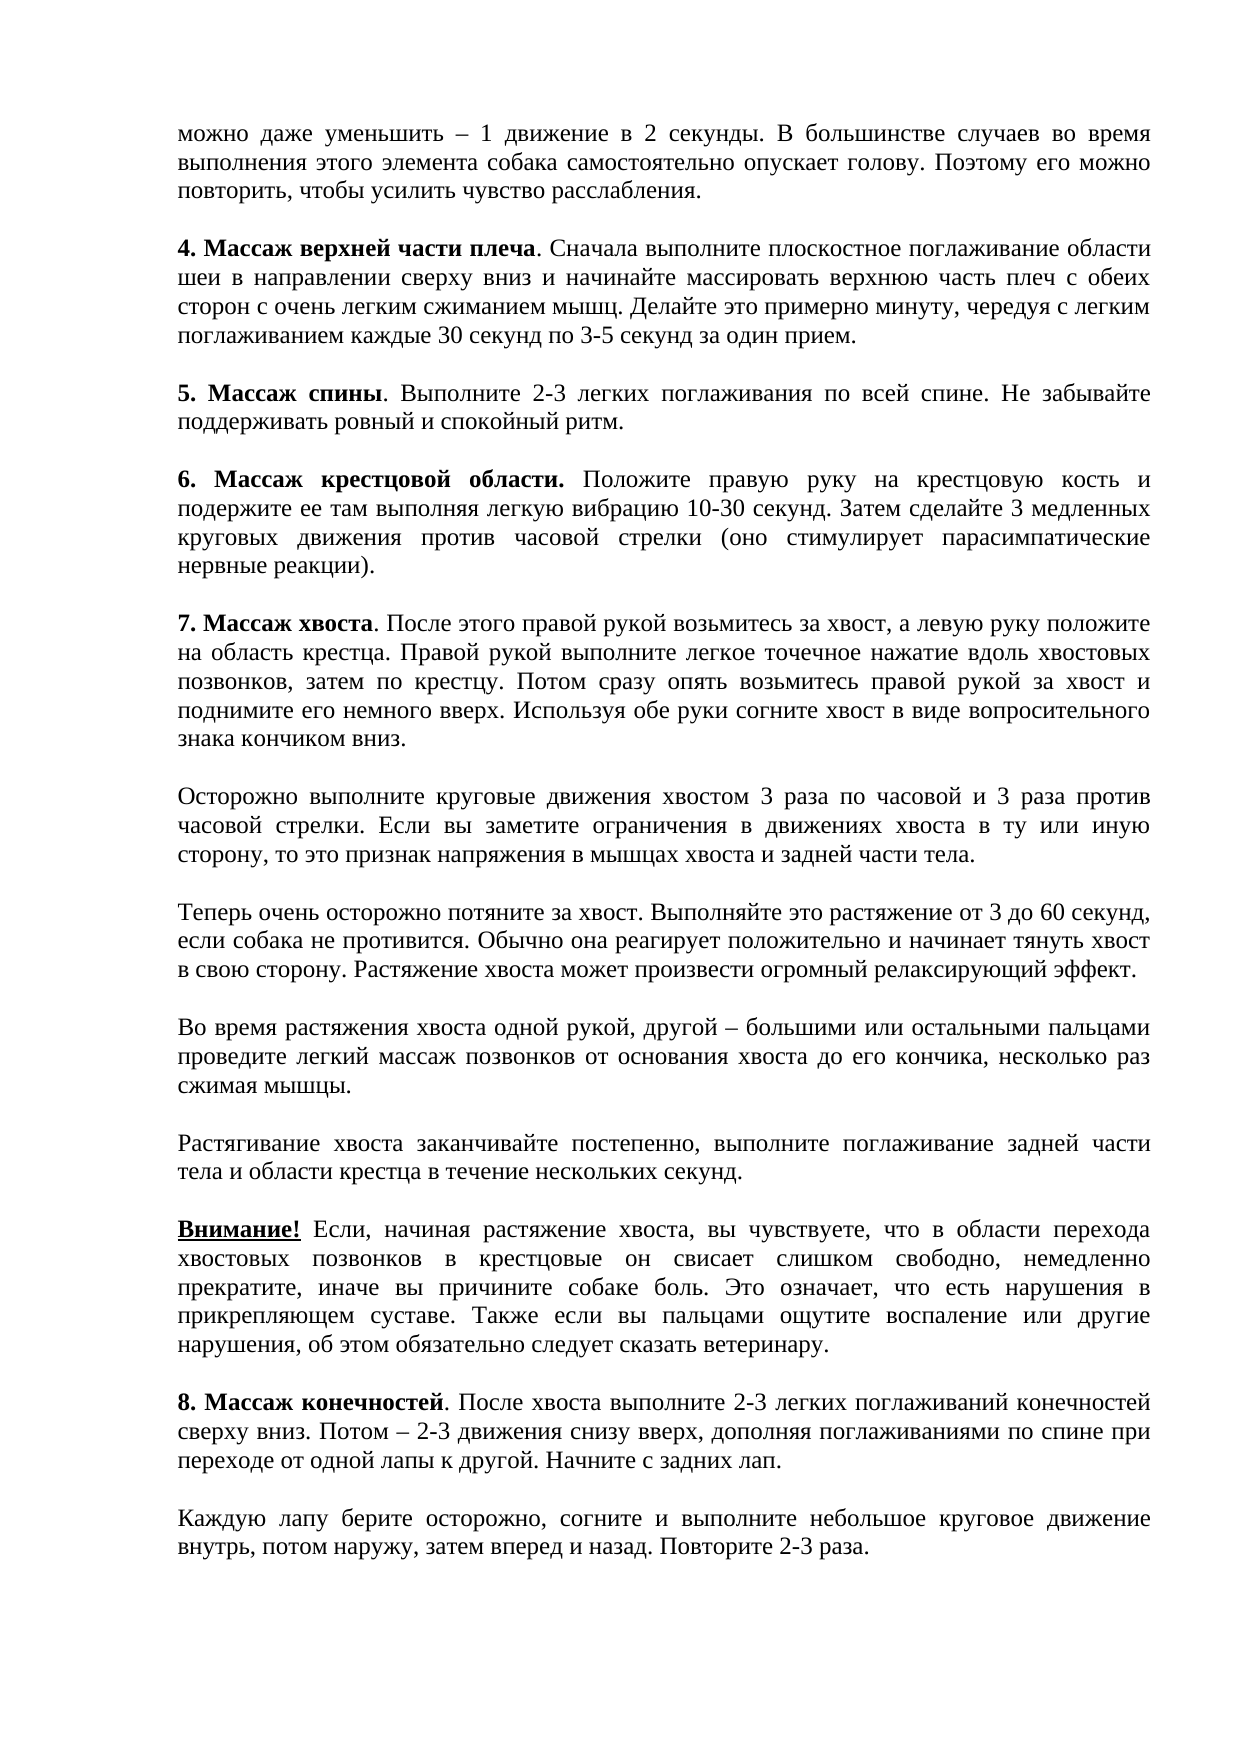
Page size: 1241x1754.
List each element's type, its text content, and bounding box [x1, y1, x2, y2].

text 6. Массаж крестцовой области. Положите правую руку на крестцовую кость и подержите ее там выполняя легкую вибрацию 10-30 секунд. Затем сделайте 3 медленных круговых движения против часовой стрелки (оно стимулирует парасимпатические нервные реакции). [177, 464, 1152, 579]
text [177, 118, 1152, 204]
text Осторожно выполните круговые движения хвостом 3 раза по часовой и 3 раза против часовой стрелки. Если вы заметите ограничения в движениях хвоста в ту или иную сторону, то это признак напряжения в мышцах хвоста и задней части тела. [177, 781, 1152, 868]
text 7. Массаж хвоста. После этого правой рукой возьмитесь за хвост, а левую руку положите на область крестца. Правой рукой выполните легкое точечное нажатие вдоль хвостовых позвонков, затем по крестцу. Потом сразу опять возьмитесь правой рукой за хвост и поднимите его немного вверх. Используя обе руки согните хвост в виде вопросительного знака кончиком вниз. [177, 608, 1152, 752]
text Растягивание хвоста заканчивайте постепенно, выполните поглаживание задней части тела и области крестца в течение нескольких секунд. [177, 1128, 1152, 1185]
text Теперь очень осторожно потяните за хвост. Выполняйте это растяжение от 3 до 60 секунд, если собака не противится. Обычно она реагирует положительно и начинает тянуть хвост в свою сторону. Растяжение хвоста может произвести огромный релаксирующий эффект. [177, 897, 1152, 983]
text 8. Массаж конечностей. После хвоста выполните 2-3 легких поглаживаний конечностей сверху вниз. Потом – 2-3 движения снизу вверх, дополняя поглаживаниями по спине при переходе от одной лапы к другой. Начните с задних лап. [177, 1387, 1152, 1473]
text Внимание! Если, начиная растяжение хвоста, вы чувствуете, что в области перехода хвостовых позвонков в крестцовые он свисает слишком свободно, немедленно прекратите, иначе вы причините собаке боль. Это означает, что есть нарушения в прикрепляющем суставе. Также если вы пальцами ощутите воспаление или другие нарушения, об этом обязательно следует сказать ветеринару. [177, 1214, 1152, 1358]
text Во время растяжения хвоста одной рукой, другой – большими или остальными пальцами проведите легкий массаж позвонков от основания хвоста до его кончика, несколько раз сжимая мышцы. [177, 1012, 1152, 1098]
text Каждую лапу берите осторожно, согните и выполните небольшое круговое движение внутрь, потом наружу, затем вперед и назад. Повторите 2-3 раза. [177, 1503, 1152, 1560]
text 4. Массаж верхней части плеча. Сначала выполните плоскостное поглаживание области шеи в направлении сверху вниз и начинайте массировать верхнюю часть плеч с обеих сторон с очень легким сжиманием мышц. Делайте это примерно минуту, чередуя с легким поглаживанием каждые 30 секунд по 3-5 секунд за один прием. [177, 233, 1152, 348]
text 5. Массаж спины. Выполните 2-3 легких поглаживания по всей спине. Не забывайте поддерживать ровный и спокойный ритм. [177, 378, 1152, 435]
